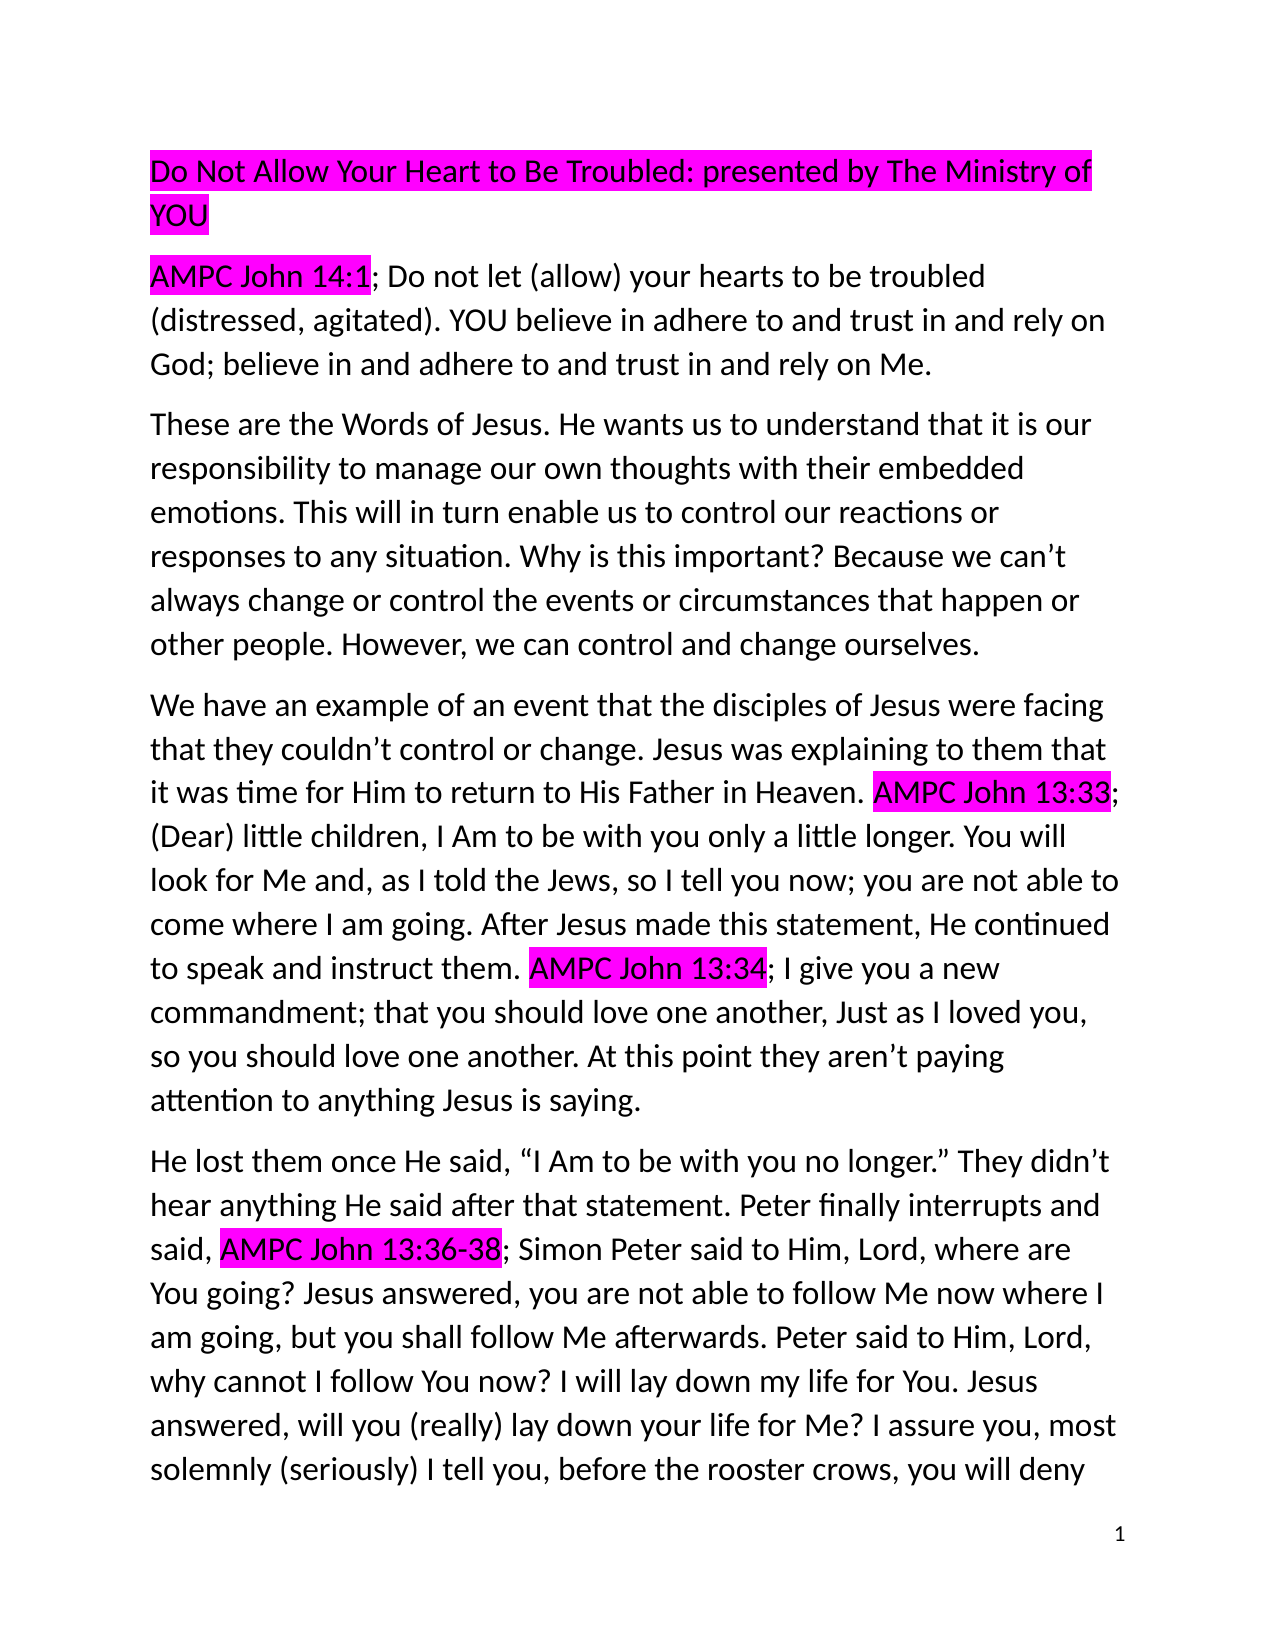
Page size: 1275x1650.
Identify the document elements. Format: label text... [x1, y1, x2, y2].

text Do Not Allow Your Heart to Be Troubled: presented by The Ministry of YOU [150, 150, 1125, 235]
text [150, 1140, 1125, 1488]
text These are the Words of Jesus. He wants us to understand that it is our responsibility to manage our own thoughts with their embedded emotions. This will in turn enable us to control our reactions or responses to any situation. Why is this important? Because we can’t always change or control the events or circumstances that happen or other people. However, we can control and change ourselves. [150, 403, 1125, 664]
text We have an example of an event that the disciples of Jesus were facing that they couldn’t control or change. Jesus was explaining to them that it was time for Him to return to His Father in Heaven. AMPC John 13:33; (Dear) little children, I Am to be with you only a little longer. You will look for Me and, as I told the Jews, so I tell you now; you are not able to come where I am going. After Jesus made this statement, He continued to speak and instruct them. AMPC John 13:34; I give you a new commandment; that you should love one another, Just as I loved you, so you should love one another. At this point they aren’t paying attention to anything Jesus is saying. [150, 683, 1125, 1120]
text AMPC John 14:1; Do not let (allow) your hearts to be troubled (distressed, agitated). YOU believe in adhere to and trust in and rely on God; believe in and adhere to and trust in and rely on Me. [150, 254, 1125, 383]
